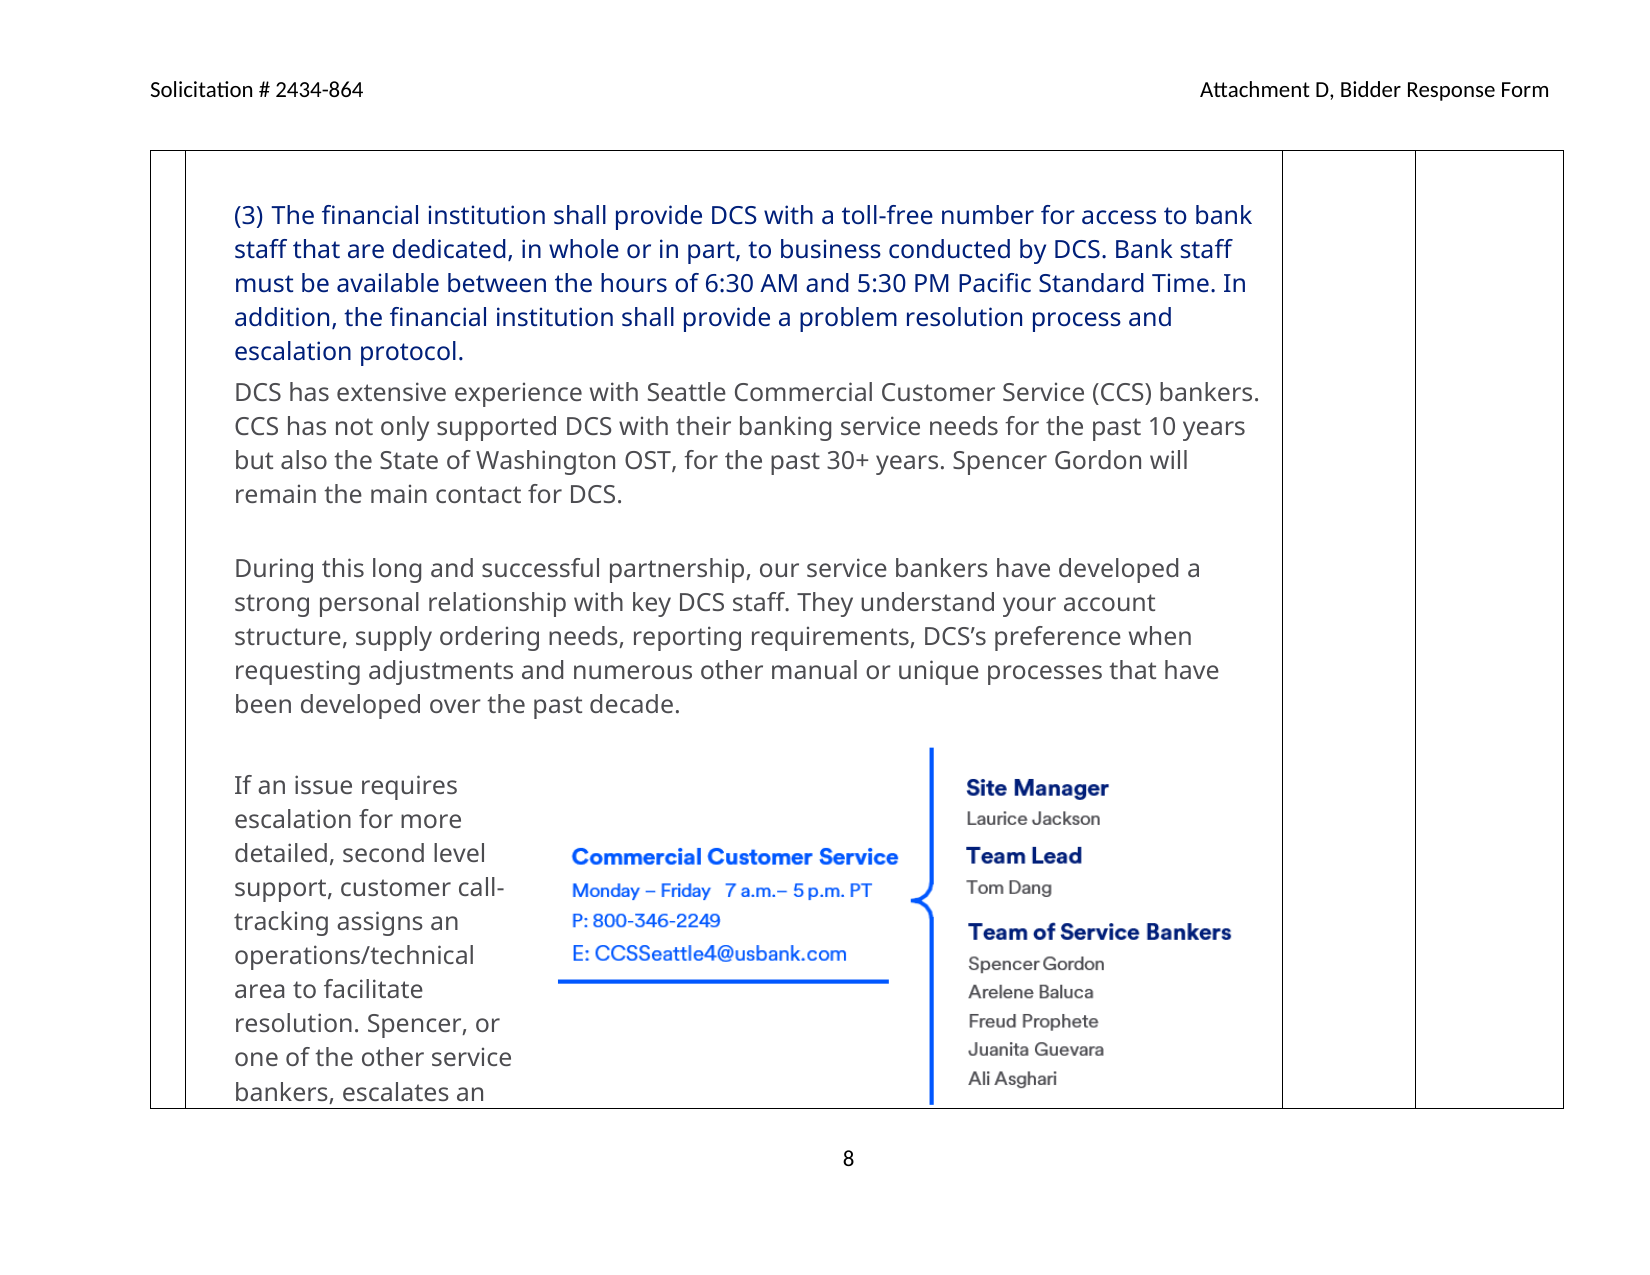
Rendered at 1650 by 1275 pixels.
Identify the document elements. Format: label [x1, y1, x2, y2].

picture [534, 732, 1273, 1108]
table_header [151, 151, 185, 1108]
table_header [1416, 151, 1563, 1108]
table_header [1283, 151, 1415, 1108]
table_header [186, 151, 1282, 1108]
